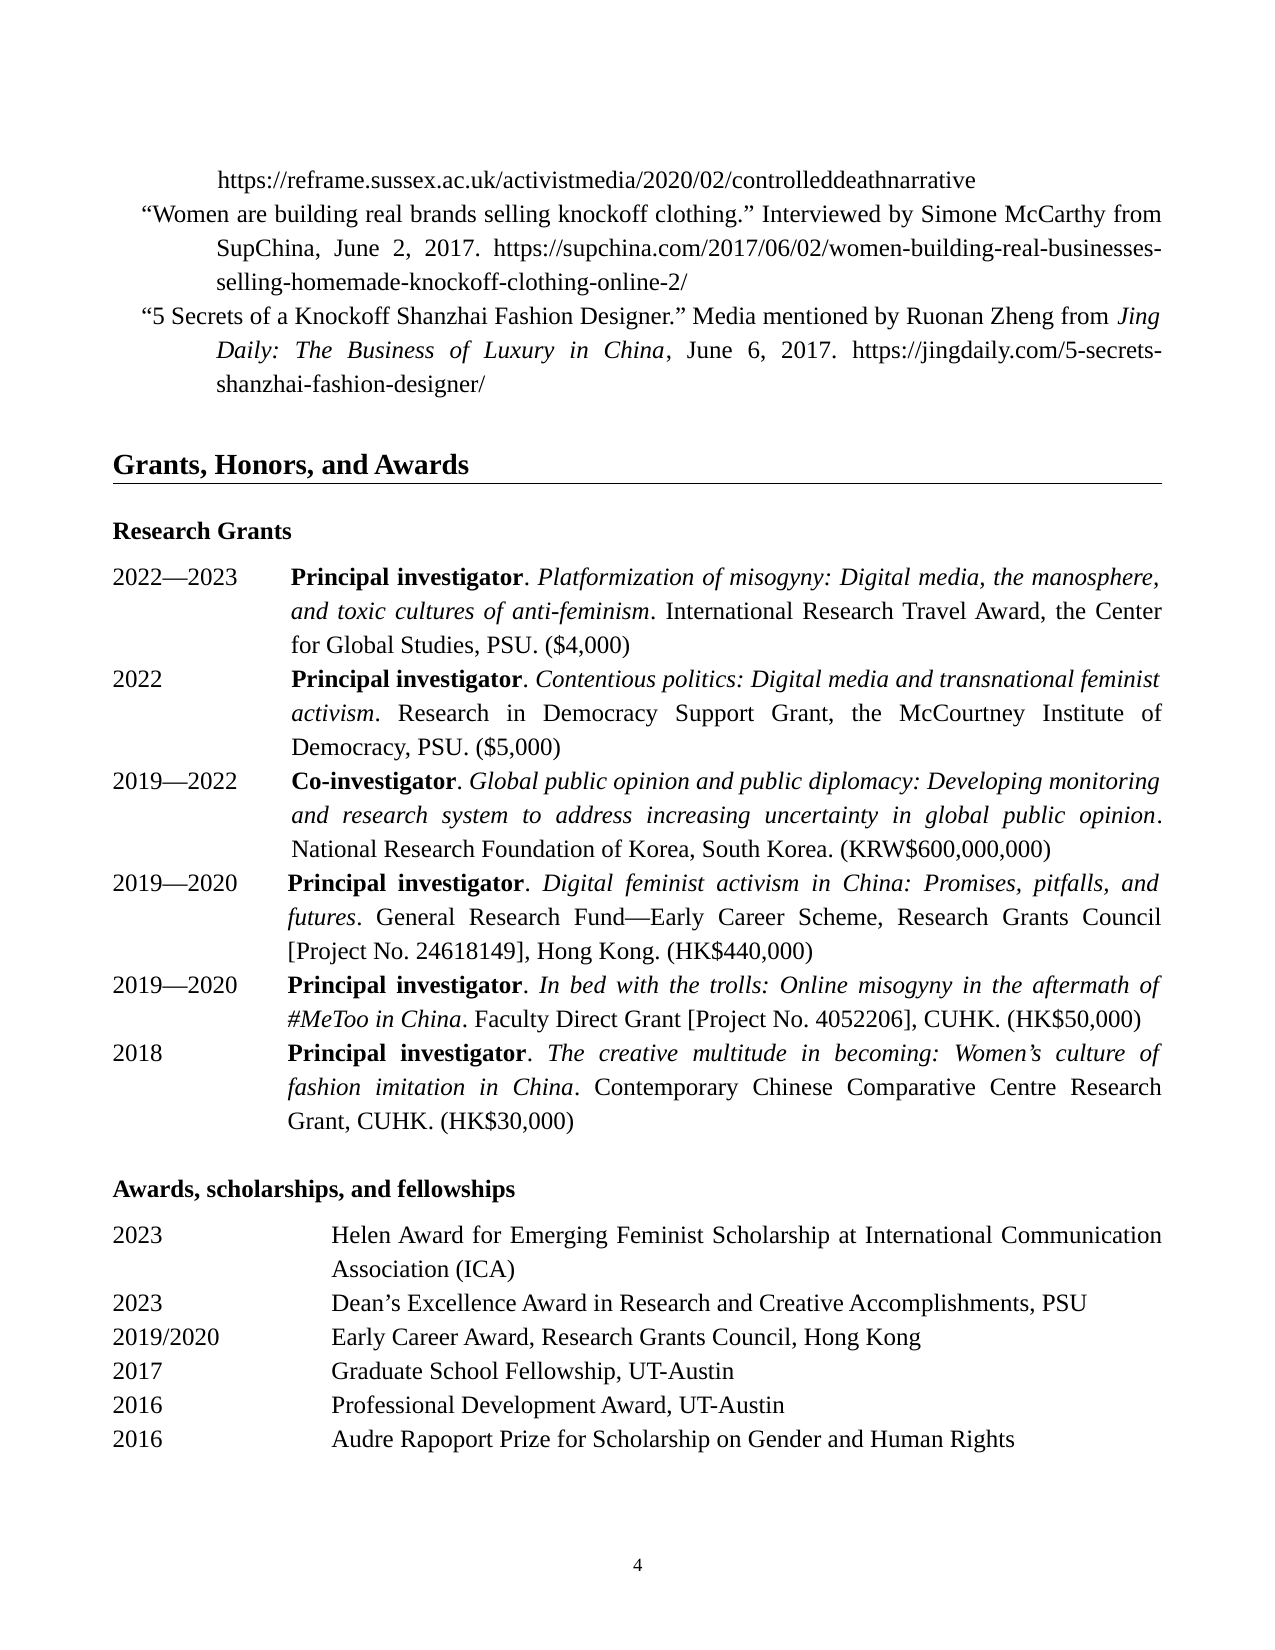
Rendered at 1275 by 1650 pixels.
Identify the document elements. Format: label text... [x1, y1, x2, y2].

text Grants, Honors, and Awards [112, 447, 1162, 484]
text Awards, scholarships, and fellowships [112, 1171, 1162, 1205]
text 2016 Professional Development Award, UT-Austin [112, 1387, 1162, 1421]
text 2017 Graduate School Fellowship, UT-Austin [112, 1353, 1162, 1387]
text 2023 Helen Award for Emerging Feminist Scholarship at International Communication Association (ICA) [112, 1217, 1162, 1285]
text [142, 163, 1162, 197]
text 2019/2020 Early Career Award, Research Grants Council, Hong Kong [112, 1319, 1162, 1353]
text Research Grants [112, 513, 1162, 547]
text “5 Secrets of a Knockoff Shanzhai Fashion Designer.” Media mentioned by Ruonan Zheng from Jing Daily: The Business of Luxury in China, June 6, 2017. https://jingdaily.com/5-secrets-shanzhai-fashion-designer/ [141, 299, 1162, 401]
text 2022 Principal investigator. Contentious politics: Digital media and transnational feminist activism. Research in Democracy Support Grant, the McCourtney Institute of Democracy, PSU. ($5,000) [112, 662, 1162, 763]
text 2019—2020 Principal investigator. In bed with the trolls: Online misogyny in the aftermath of #MeToo in China. Faculty Direct Grant [Project No. 4052206], CUHK. (HK$50,000) [112, 967, 1162, 1035]
text 2023 Dean’s Excellence Award in Research and Creative Accomplishments, PSU [112, 1285, 1162, 1319]
text “Women are building real brands selling knockoff clothing.” Interviewed by Simone McCarthy from SupChina, June 2, 2017. https://supchina.com/2017/06/02/women-building-real-businesses-selling-homemade-knockoff-clothing-online-2/ [141, 197, 1162, 299]
text 2019—2022 Co-investigator. Global public opinion and public diplomacy: Developing monitoring and research system to address increasing uncertainty in global public opinion. National Research Foundation of Korea, South Korea. (KRW$600,000,000) [112, 763, 1162, 865]
text 2022—2023 Principal investigator. Platformization of misogyny: Digital media, the manosphere, and toxic cultures of anti-feminism. International Research Travel Award, the Center for Global Studies, PSU. ($4,000) [112, 560, 1162, 662]
text 2016 Audre Rapoport Prize for Scholarship on Gender and Human Rights [112, 1421, 1162, 1455]
text 2018 Principal investigator. The creative multitude in becoming: Women’s culture of fashion imitation in China. Contemporary Chinese Comparative Centre Research Grant, CUHK. (HK$30,000) [112, 1035, 1162, 1137]
text 2019—2020 Principal investigator. Digital feminist activism in China: Promises, pitfalls, and futures. General Research Fund—Early Career Scheme, Research Grants Council [Project No. 24618149], Hong Kong. (HK$440,000) [112, 865, 1162, 967]
